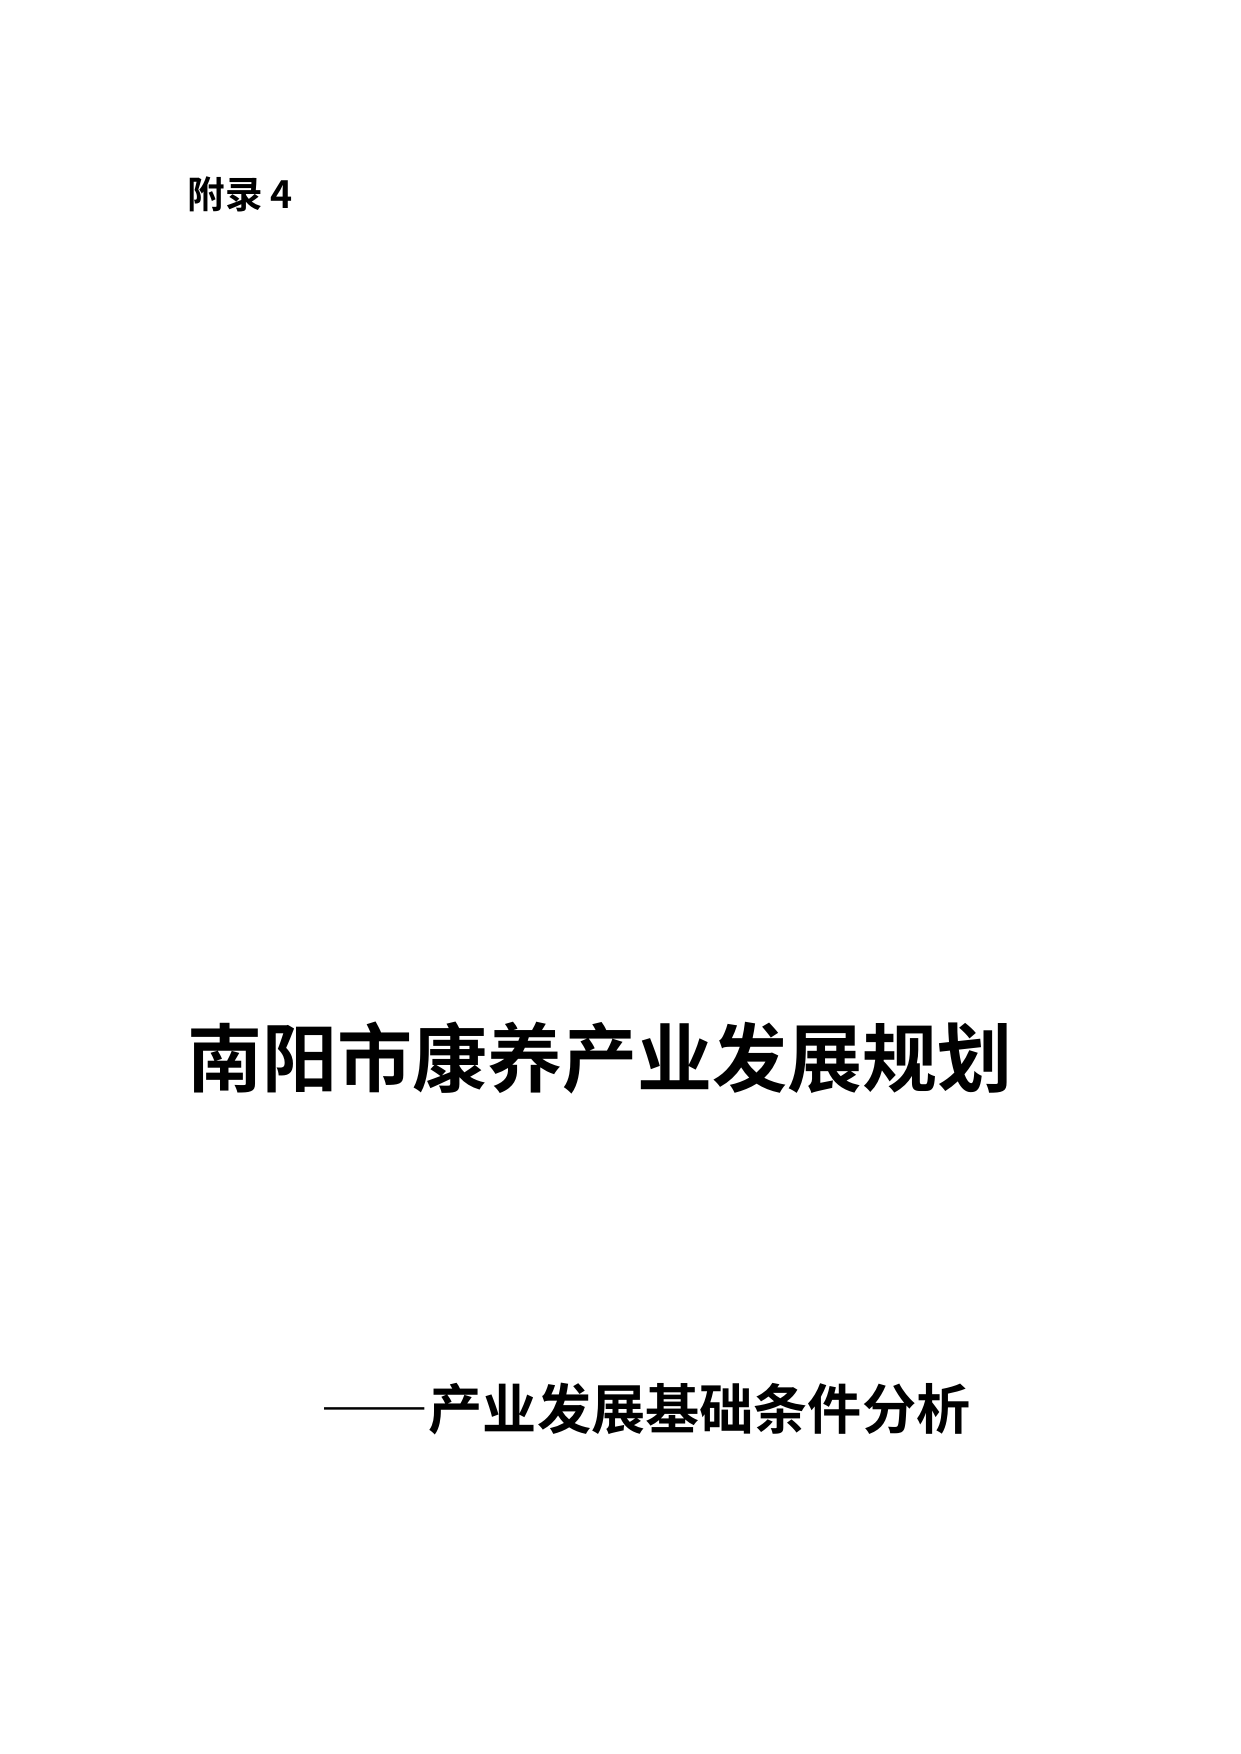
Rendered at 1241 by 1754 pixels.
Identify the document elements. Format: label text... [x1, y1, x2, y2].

text 南阳市康养产业发展规划 [187, 989, 1053, 1119]
text 附录4 [187, 159, 1053, 224]
text ——产业发展基础条件分析 [187, 1357, 1053, 1455]
